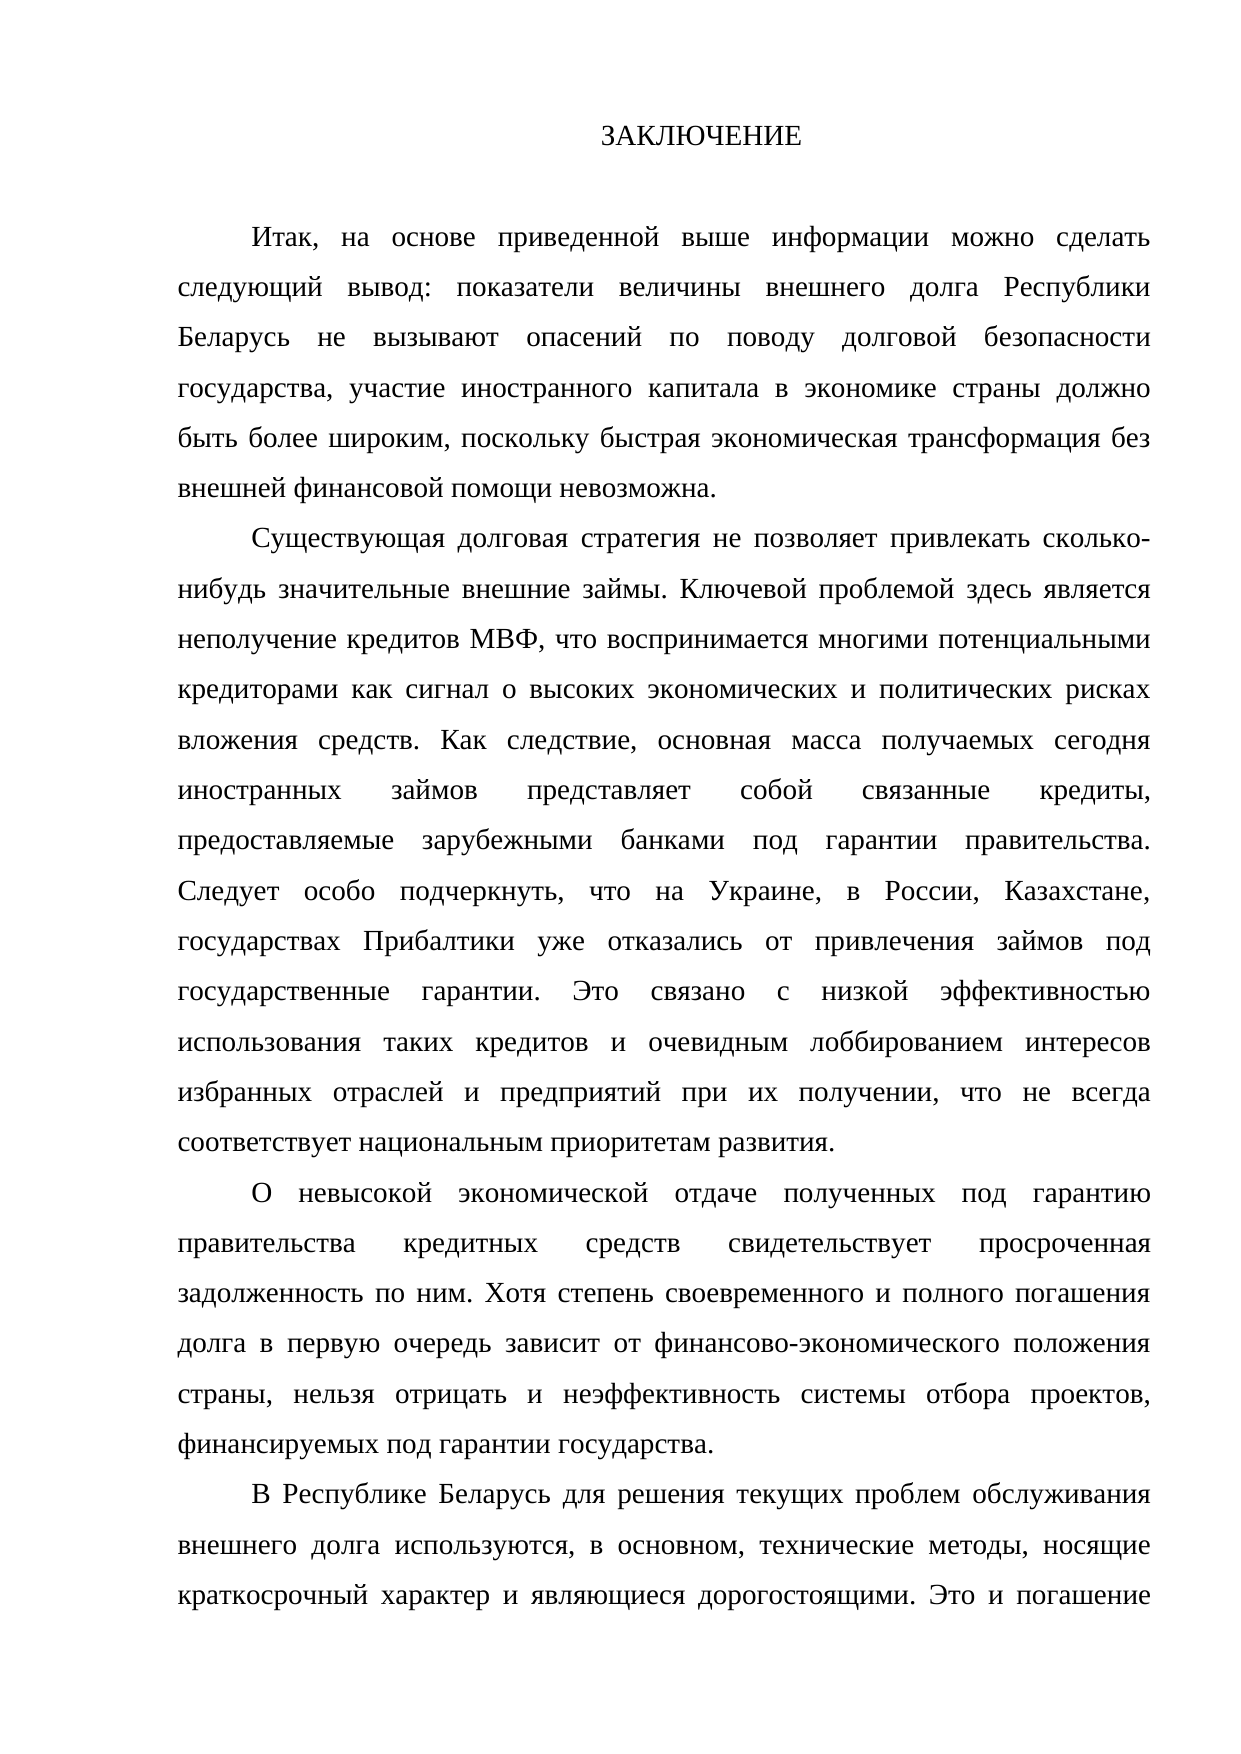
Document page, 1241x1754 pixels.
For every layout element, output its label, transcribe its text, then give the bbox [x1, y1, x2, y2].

text ЗАКЛЮЧЕНИЕ [177, 118, 1152, 152]
text Итак, на основе приведенной выше информации можно сделать следующий вывод: показатели величины внешнего долга Республики Беларусь не вызывают опасений по поводу долговой безопасности государства, участие иностранного капитала в экономике страны должно быть более широким, поскольку быстрая экономическая трансформация без внешней финансовой помощи невозможна. [177, 219, 1152, 504]
text О невысокой экономической отдаче полученных под гарантию правительства кредитных средств свидетельствует просроченная задолженность по ним. Хотя степень своевременного и полного погашения долга в первую очередь зависит от финансово-экономического положения страны, нельзя отрицать и неэффективность системы отбора проектов, финансируемых под гарантии государства. [177, 1175, 1152, 1460]
text Существующая долговая стратегия не позволяет привлекать сколько-нибудь значительные внешние займы. Ключевой проблемой здесь является неполучение кредитов МВФ, что воспринимается многими потенциальными кредиторами как сигнал о высоких экономических и политических рисках вложения средств. Как следствие, основная масса получаемых сегодня иностранных займов представляет собой связанные кредиты, предоставляемые зарубежными банками под гарантии правительства. Следует особо подчеркнуть, что на Украине, в России, Казахстане, государствах Прибалтики уже отказались от привлечения займов под государственные гарантии. Это связано с низкой эффективностью использования таких кредитов и очевидным лоббированием интересов избранных отраслей и предприятий при их получении, что не всегда соответствует национальным приоритетам развития. [177, 521, 1152, 1158]
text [177, 1477, 1152, 1611]
